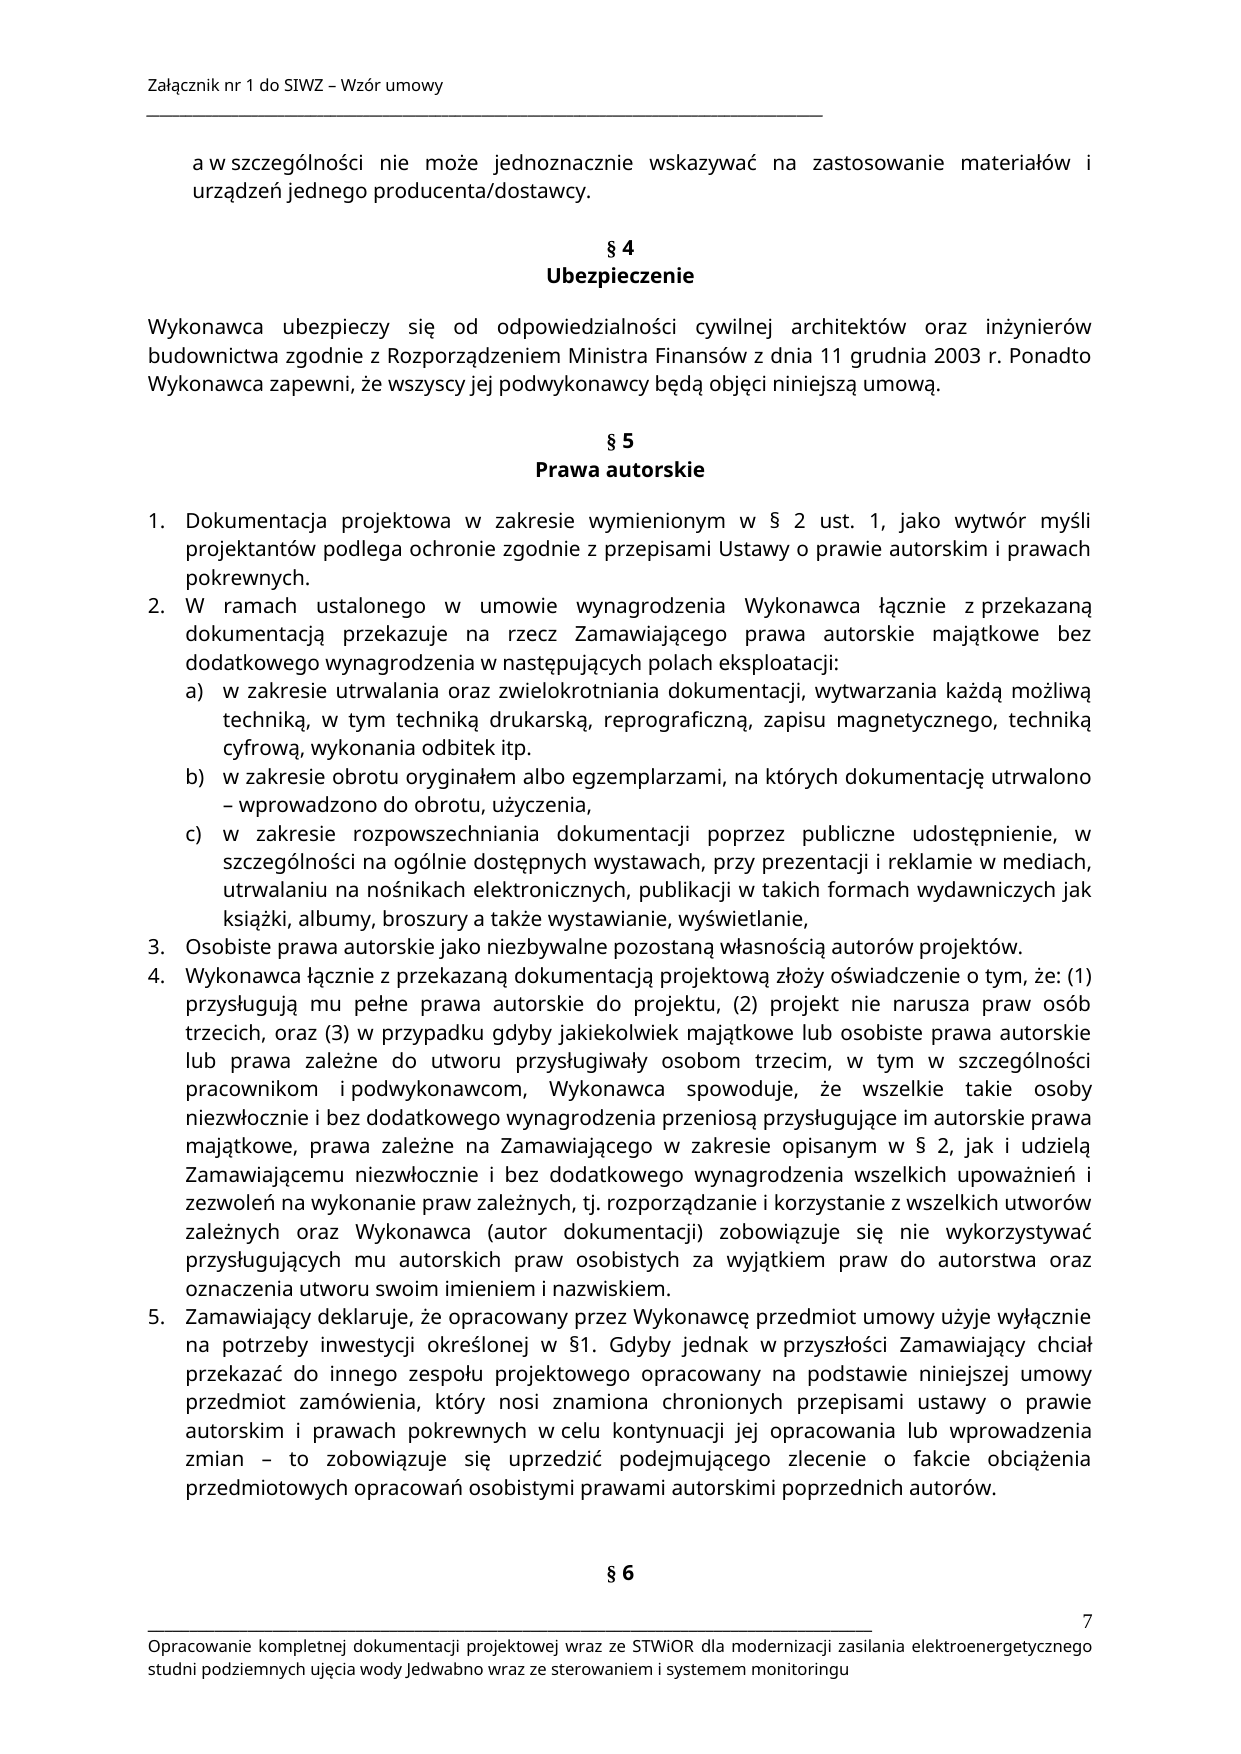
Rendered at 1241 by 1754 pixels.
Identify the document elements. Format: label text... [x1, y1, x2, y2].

text Ubezpieczenie [148, 261, 1093, 290]
text 4 [148, 233, 1093, 261]
text 5 [148, 426, 1093, 455]
list Zamawiający deklaruje, że opracowany przez Wykonawcę przedmiot umowy użyje wyłącznie na potrzeby inwestycji określonej w §1. Gdyby jednak w przyszłości Zamawiający chciał przekazać do innego zespołu projektowego opracowany na podstawie niniejszej umowy przedmiot zamówienia, który nosi znamiona chronionych przepisami ustawy o prawie autorskim i prawach pokrewnych w celu kontynuacji jej opracowania lub wprowadzenia zmian – to zobowiązuje się uprzedzić podejmującego zlecenie o fakcie obciążenia przedmiotowych opracowań osobistymi prawami autorskimi poprzednich autorów. [148, 1302, 1093, 1501]
list Dokumentacja projektowa w zakresie wymienionym w § 2 ust. 1, jako wytwór myśli projektantów podlega ochronie zgodnie z przepisami Ustawy o prawie autorskim i prawach pokrewnych. [148, 506, 1093, 591]
text Prawa autorskie [148, 455, 1093, 483]
text Wykonawca ubezpieczy się od odpowiedzialności cywilnej architektów oraz inżynierów budownictwa zgodnie z Rozporządzeniem Ministra Finansów z dnia 11 grudnia 2003 r. Ponadto Wykonawca zapewni, że wszyscy jej podwykonawcy będą objęci niniejszą umową. [148, 312, 1093, 398]
list w zakresie rozpowszechniania dokumentacji poprzez publiczne udostępnienie, w szczególności na ogólnie dostępnych wystawach, przy prezentacji i reklamie w mediach, utrwalaniu na nośnikach elektronicznych, publikacji w takich formach wydawniczych jak książki, albumy, broszury a także wystawianie, wyświetlanie, [185, 819, 1093, 932]
list Wykonawca łącznie z przekazaną dokumentacją projektową złoży oświadczenie o tym, że: (1) przysługują mu pełne prawa autorskie do projektu, (2) projekt nie narusza praw osób trzecich, oraz (3) w przypadku gdyby jakiekolwiek majątkowe lub osobiste prawa autorskie lub prawa zależne do utworu przysługiwały osobom trzecim, w tym w szczególności pracownikom i podwykonawcom, Wykonawca spowoduje, że wszelkie takie osoby niezwłocznie i bez dodatkowego wynagrodzenia przeniosą przysługujące im autorskie prawa majątkowe, prawa zależne na Zamawiającego w zakresie opisanym w § 2, jak i udzielą Zamawiającemu niezwłocznie i bez dodatkowego wynagrodzenia wszelkich upoważnień i zezwoleń na wykonanie praw zależnych, tj. rozporządzanie i korzystanie z wszelkich utworów zależnych oraz Wykonawca (autor dokumentacji) zobowiązuje się nie wykorzystywać przysługujących mu autorskich praw osobistych za wyjątkiem praw do autorstwa oraz oznaczenia utworu swoim imieniem i nazwiskiem. [148, 961, 1093, 1302]
list W ramach ustalonego w umowie wynagrodzenia Wykonawca łącznie z przekazaną dokumentacją przekazuje na rzecz Zamawiającego prawa autorskie majątkowe bez dodatkowego wynagrodzenia w następujących polach eksploatacji: [148, 591, 1093, 676]
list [154, 148, 1093, 204]
text 6 [148, 1558, 1093, 1586]
list w zakresie utrwalania oraz zwielokrotniania dokumentacji, wytwarzania każdą możliwą techniką, w tym techniką drukarską, reprograficzną, zapisu magnetycznego, techniką cyfrową, wykonania odbitek itp. [185, 676, 1093, 762]
list Osobiste prawa autorskie jako niezbywalne pozostaną własnością autorów projektów. [148, 932, 1093, 961]
list w zakresie obrotu oryginałem albo egzemplarzami, na których dokumentację utrwalono – wprowadzono do obrotu, użyczenia, [185, 762, 1093, 819]
